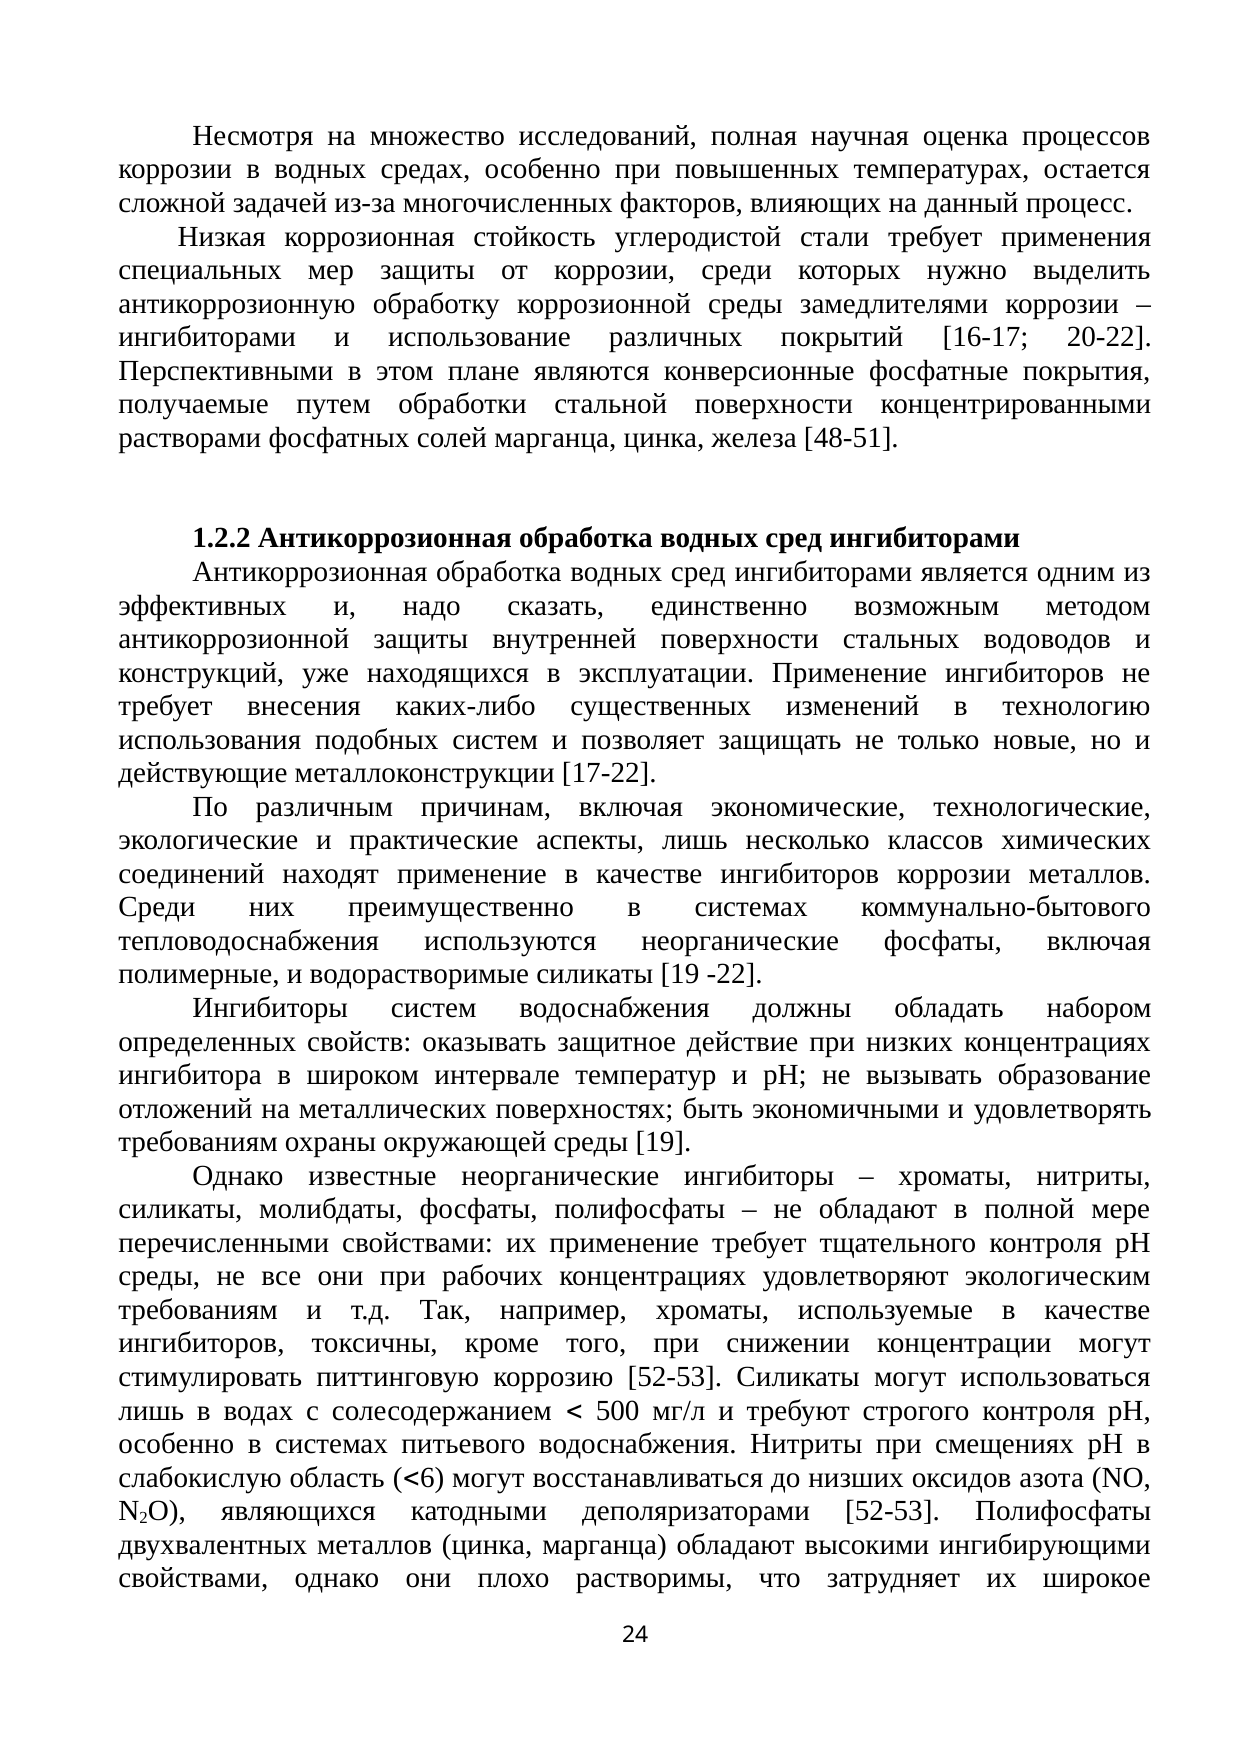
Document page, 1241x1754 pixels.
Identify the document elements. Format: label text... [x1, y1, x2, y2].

text Низкая коррозионная стойкость углеродистой стали требует применения специальных мер защиты от коррозии, среди которых нужно выделить антикоррозионную обработку коррозионной среды замедлителями коррозии – ингибиторами и использование различных покрытий [16-17; 20-22]. Перспективными в этом плане являются конверсионные фосфатные покрытия, получаемые путем обработки стальной поверхности концентрированными растворами фосфатных солей марганца, цинка, железа [48-51]. [118, 219, 1152, 453]
text Ингибиторы систем водоснабжения должны обладать набором определенных свойств: оказывать защитное действие при низких концентрациях ингибитора в широком интервале температур и рН; не вызывать образование отложений на металлических поверхностях; быть экономичными и удовлетворять требованиям охраны окружающей среды [19]. [118, 990, 1152, 1158]
text По различным причинам, включая экономические, технологические, экологические и практические аспекты, лишь несколько классов химических соединений находят применение в качестве ингибиторов коррозии металлов. Среди них преимущественно в системах коммунально-бытового тепловодоснабжения используются неорганические фосфаты, включая полимерные, и водорастворимые силикаты [19 -22]. [118, 789, 1152, 990]
text 1.2.2 Антикоррозионная обработка водных сред ингибиторами [118, 521, 1152, 554]
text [118, 1158, 1152, 1594]
text Несмотря на множество исследований, полная научная оценка процессов коррозии в водных средах, особенно при повышенных температурах, остается сложной задачей из-за многочисленных факторов, влияющих на данный процесс. [118, 118, 1152, 219]
text Антикоррозионная обработка водных сред ингибиторами является одним из эффективных и, надо сказать, единственно возможным методом антикоррозионной защиты внутренней поверхности стальных водоводов и конструкций, уже находящихся в эксплуатации. Применение ингибиторов не требует внесения каких-либо существенных изменений в технологию использования подобных систем и позволяет защищать не только новые, но и действующие металлоконструкции [17-22]. [118, 554, 1152, 789]
